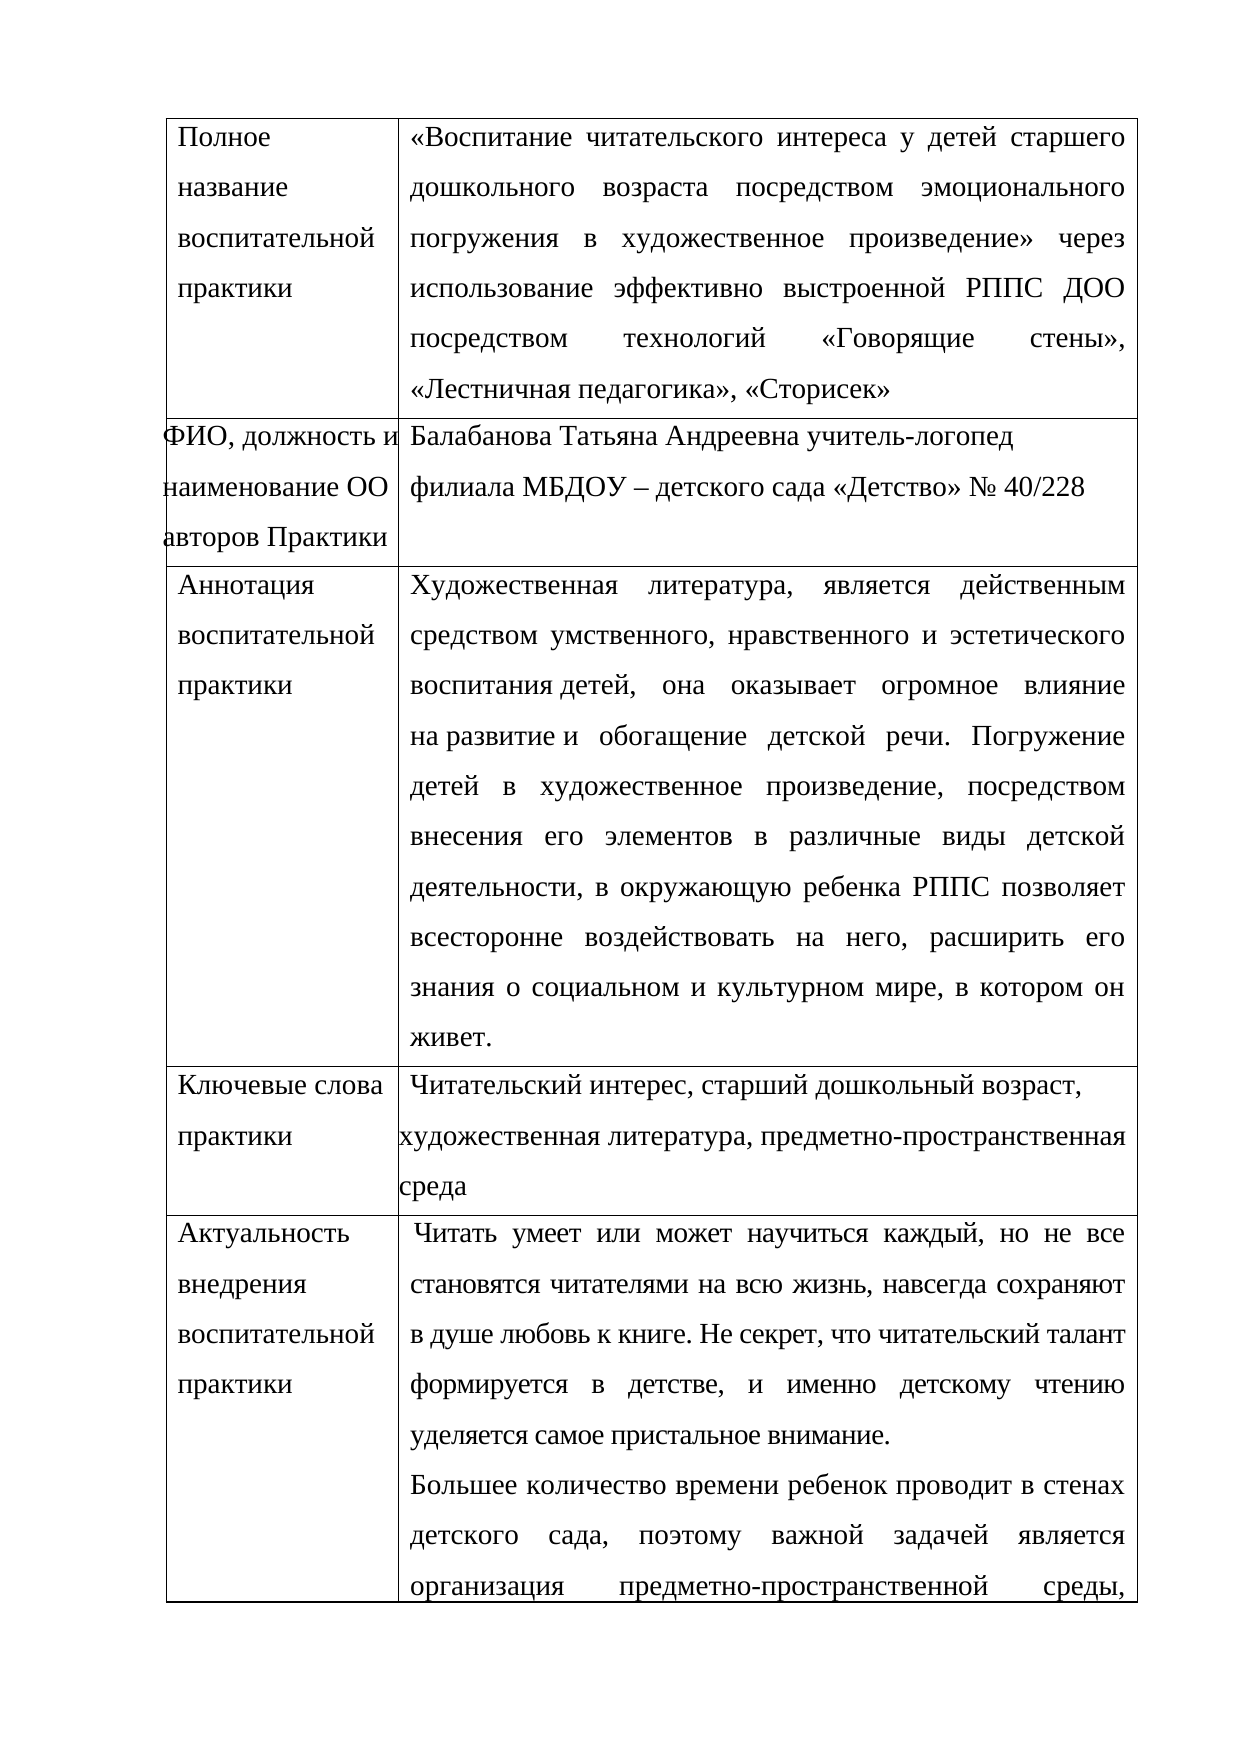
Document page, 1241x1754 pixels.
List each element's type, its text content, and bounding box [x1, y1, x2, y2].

table_cell Балабанова Татьяна Андреевна учитель-логопед филиала МБДОУ – детского сада «Детство» № 40/228 [399, 419, 1137, 566]
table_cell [399, 1216, 1137, 1601]
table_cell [167, 1216, 398, 1601]
table_header Полное название воспитательной практики [167, 119, 398, 417]
table_cell Читательский интерес, старший дошкольный возраст, художественная литература, предметно-пространственная среда [399, 1067, 1137, 1214]
table_header «Воспитание читательского интереса у детей старшего дошкольного возраста посредством эмоционального погружения в художественное произведение» через использование эффективно выстроенной РППС ДОО посредством технологий «Говорящие стены», «Лестничная педагогика», «Сторисек» [399, 119, 1137, 417]
table_cell Аннотация воспитательной практики [167, 567, 398, 1066]
table_cell Художественная литература, является действенным средством умственного, нравственного и эстетического воспитания детей, она оказывает огромное влияние на развитие и обогащение детской речи. Погружение детей в художественное произведение, посредством внесения его элементов в различные виды детской деятельности, в окружающую ребенка РППС позволяет всесторонне воздействовать на него, расширить его знания о социальном и культурном мире, в котором он живет. [399, 567, 1137, 1066]
table_cell Ключевые слова практики [167, 1067, 398, 1214]
table_cell ФИО, должность и наименование ОО авторов Практики [167, 419, 398, 566]
